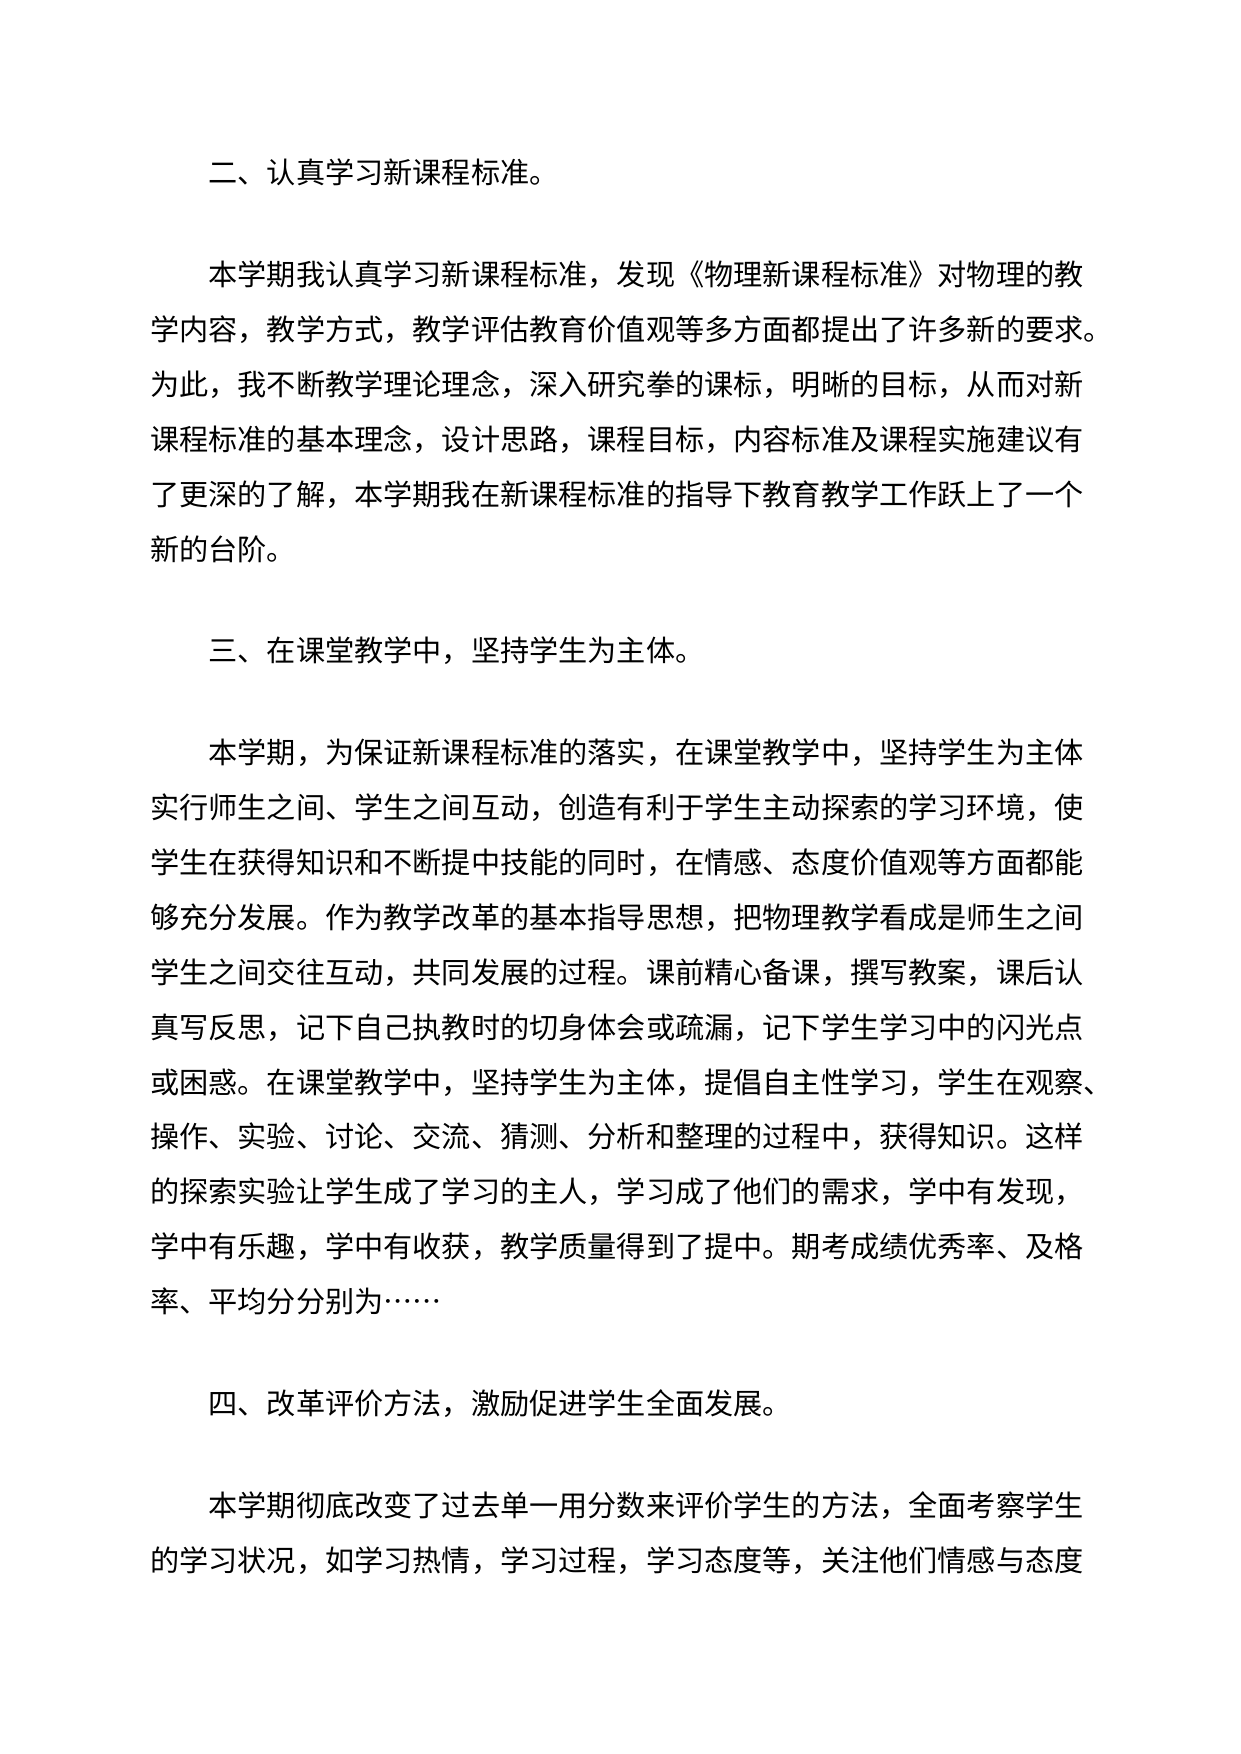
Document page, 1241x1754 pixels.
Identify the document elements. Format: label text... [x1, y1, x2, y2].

text 二、认真学习新课程标准。 [150, 150, 1090, 192]
text 四、改革评价方法，激励促进学生全面发展。 [150, 1381, 1090, 1423]
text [150, 1482, 1090, 1579]
text 本学期，为保证新课程标准的落实，在课堂教学中，坚持学生为主体实行师生之间、学生之间互动，创造有利于学生主动探索的学习环境，使学生在获得知识和不断提中技能的同时，在情感、态度价值观等方面都能够充分发展。作为教学改革的基本指导思想，把物理教学看成是师生之间学生之间交往互动，共同发展的过程。课前精心备课，撰写教案，课后认真写反思，记下自己执教时的切身体会或疏漏，记下学生学习中的闪光点或困惑。在课堂教学中，坚持学生为主体，提倡自主性学习，学生在观察、操作、实验、讨论、交流、猜测、分析和整理的过程中，获得知识。这样的探索实验让学生成了学习的主人，学习成了他们的需求，学中有发现，学中有乐趣，学中有收获，教学质量得到了提中。期考成绩优秀率、及格率、平均分分别为…… [150, 730, 1090, 1321]
text 本学期我认真学习新课程标准，发现《物理新课程标准》对物理的教学内容，教学方式，教学评估教育价值观等多方面都提出了许多新的要求。为此，我不断教学理论理念，深入研究拳的课标，明晰的目标，从而对新课程标准的基本理念，设计思路，课程目标，内容标准及课程实施建议有了更深的了解，本学期我在新课程标准的指导下教育教学工作跃上了一个新的台阶。 [150, 252, 1090, 568]
text 三、在课堂教学中，坚持学生为主体。 [150, 628, 1090, 670]
